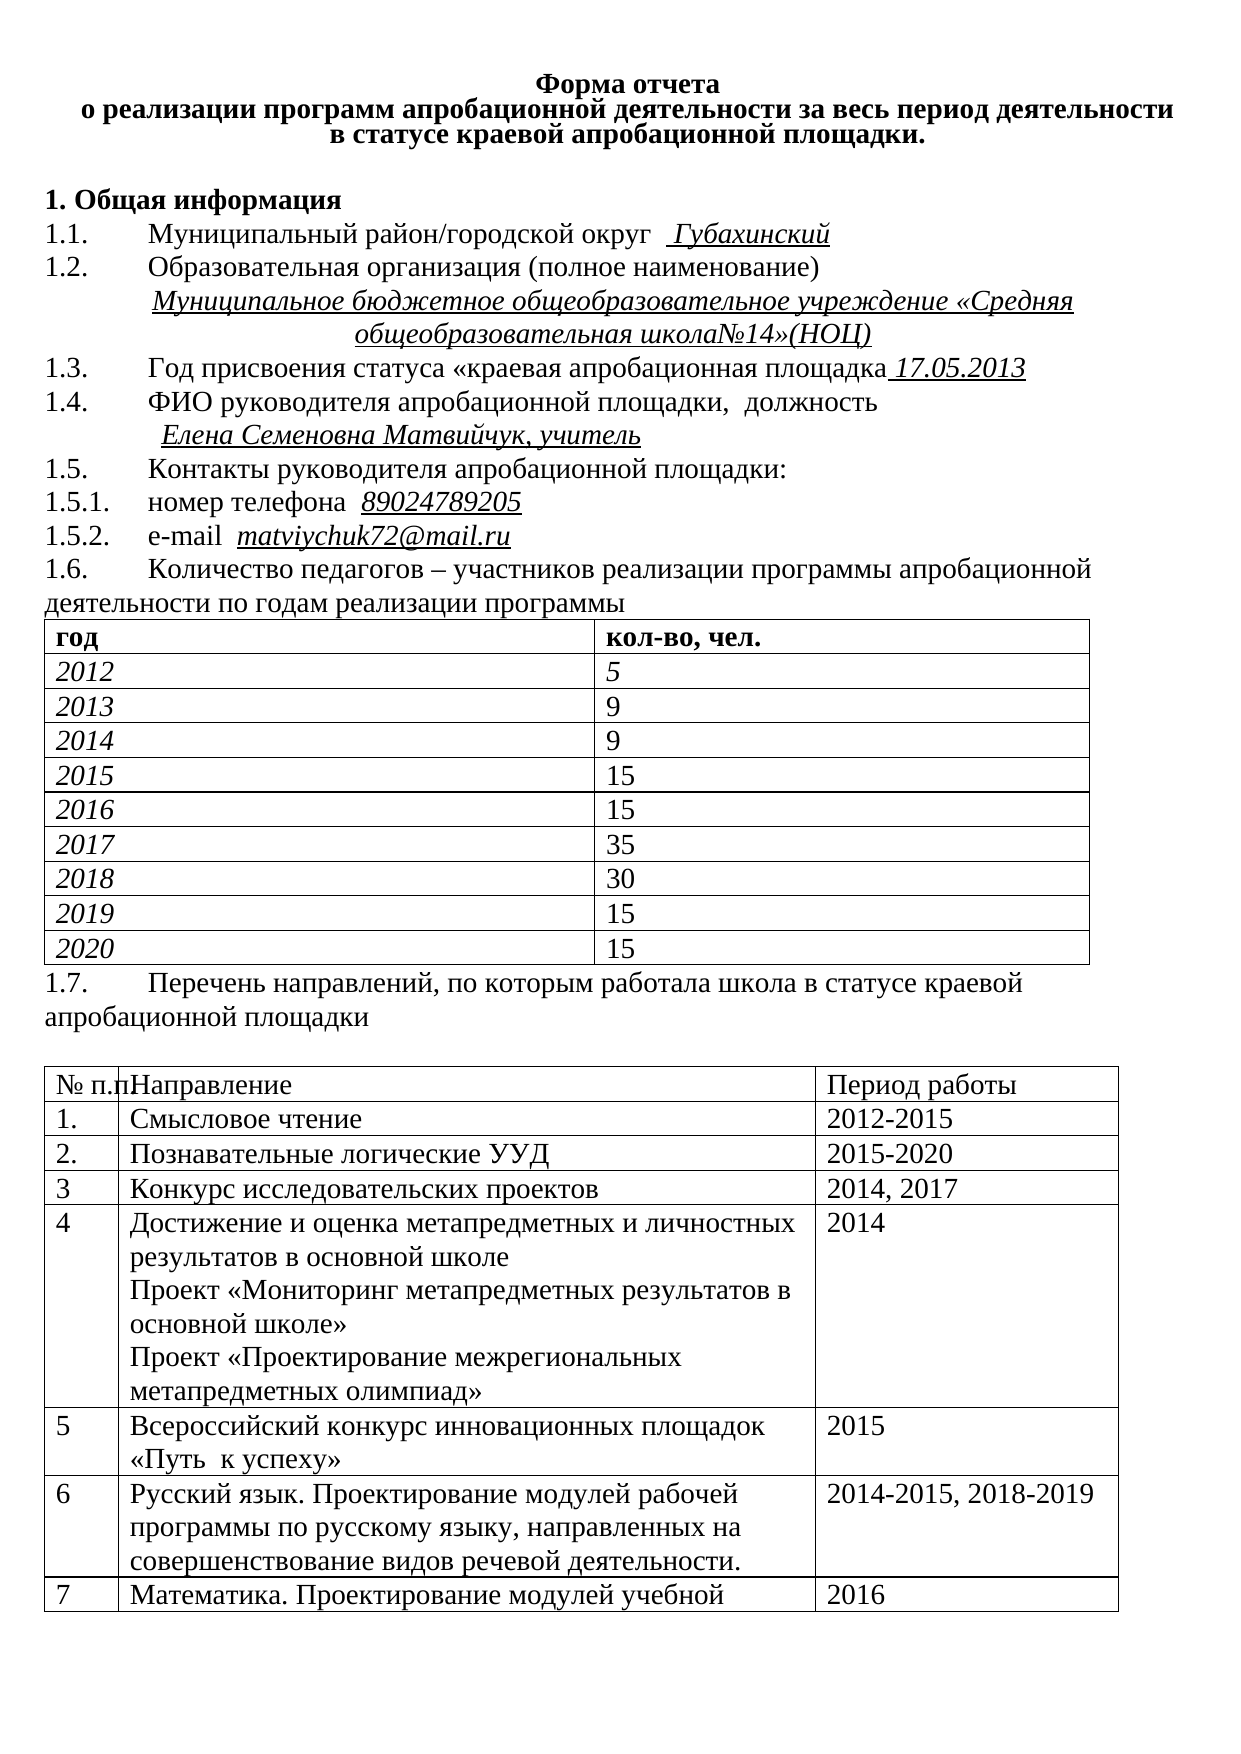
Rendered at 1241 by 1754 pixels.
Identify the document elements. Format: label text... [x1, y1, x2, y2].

table_cell Конкурс исследовательских проектов [119, 1171, 815, 1204]
table_cell 9 [595, 689, 1089, 722]
table_header кол-во, чел. [595, 620, 1089, 653]
table_cell 7 [45, 1578, 118, 1611]
list Общая информация [44, 182, 1181, 216]
table_cell 2014 [816, 1205, 1118, 1407]
list Количество педагогов – участников реализации программы апробационной деятельности по годам реализации программы [44, 551, 1181, 618]
table_header год [45, 620, 594, 653]
table_cell [45, 1136, 118, 1170]
table_cell 1. [45, 1102, 118, 1135]
text Муниципальное бюджетное общеобразовательное учреждение «Средняя общеобразовательная школа№14»(НОЦ) [44, 283, 1181, 350]
table_cell 15 [595, 896, 1089, 930]
list Муниципальный район/городской округ Губахинский [44, 216, 1181, 249]
list e-mail matviychuk72@mail.ru [44, 518, 1181, 551]
list Контакты руководителя апробационной площадки: [44, 451, 1181, 484]
table_cell Достижение и оценка метапредметных и личностных результатов в основной школе Проект «Мониторинг метапредметных результатов в основной школе» Проект «Проектирование межрегиональных метапредметных олимпиад» [119, 1205, 815, 1407]
table_cell 2014-2015, 2018-2019 [816, 1476, 1118, 1576]
table_cell Познавательные логические УУД [119, 1136, 815, 1170]
table_cell 2019 [45, 896, 594, 930]
list номер телефона 89024789205 [44, 484, 1181, 518]
list Год присвоения статуса «краевая апробационная площадка 17.05.2013 [44, 350, 1181, 384]
table_cell 35 [595, 827, 1089, 861]
table_cell Смысловое чтение [119, 1102, 815, 1135]
list Перечень направлений, по которым работала школа в статусе краевой апробационной площадки [44, 965, 1181, 1032]
table_cell 2014 [45, 723, 594, 757]
table_cell 2015 [816, 1408, 1118, 1475]
table_cell 2015 [45, 758, 594, 791]
text Форма отчета [74, 74, 1181, 99]
table_cell 2012-2015 [816, 1102, 1118, 1135]
table_header Направление [119, 1067, 815, 1101]
table_cell 3 [45, 1171, 118, 1204]
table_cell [119, 1578, 815, 1611]
table_cell 2016 [816, 1578, 1118, 1611]
table_cell 2020 [45, 931, 594, 964]
text о реализации программ апробационной деятельности за весь период деятельности в статусе краевой апробационной площадки. [74, 99, 1181, 149]
list ФИО руководителя апробационной площадки, должность [44, 384, 1181, 417]
table_cell 5 [595, 654, 1089, 688]
table_cell Русский язык. Проектирование модулей рабочей программы по русскому языку, направленных на совершенствование видов речевой деятельности. [119, 1476, 815, 1576]
list Образовательная организация (полное наименование) [44, 249, 1181, 283]
table_cell 15 [595, 758, 1089, 791]
table_cell 6 [45, 1476, 118, 1576]
table_cell 4 [45, 1205, 118, 1407]
table_cell 15 [595, 793, 1089, 826]
table_header Период работы [816, 1067, 1118, 1101]
text Елена Семеновна Матвийчук, учитель [44, 417, 1181, 451]
table_cell 9 [595, 723, 1089, 757]
table_cell 2015-2020 [816, 1136, 1118, 1170]
table_cell 2012 [45, 654, 594, 688]
table_cell 2016 [45, 793, 594, 826]
table_cell 15 [595, 931, 1089, 964]
table_cell 5 [45, 1408, 118, 1475]
table_cell 2018 [45, 862, 594, 895]
table_header № п.п. [45, 1067, 118, 1101]
table_cell 2014, 2017 [816, 1171, 1118, 1204]
table_cell 2017 [45, 827, 594, 861]
table_cell 30 [595, 862, 1089, 895]
table_cell Всероссийский конкурс инновационных площадок «Путь к успеху» [119, 1408, 815, 1475]
table_cell 2013 [45, 689, 594, 722]
